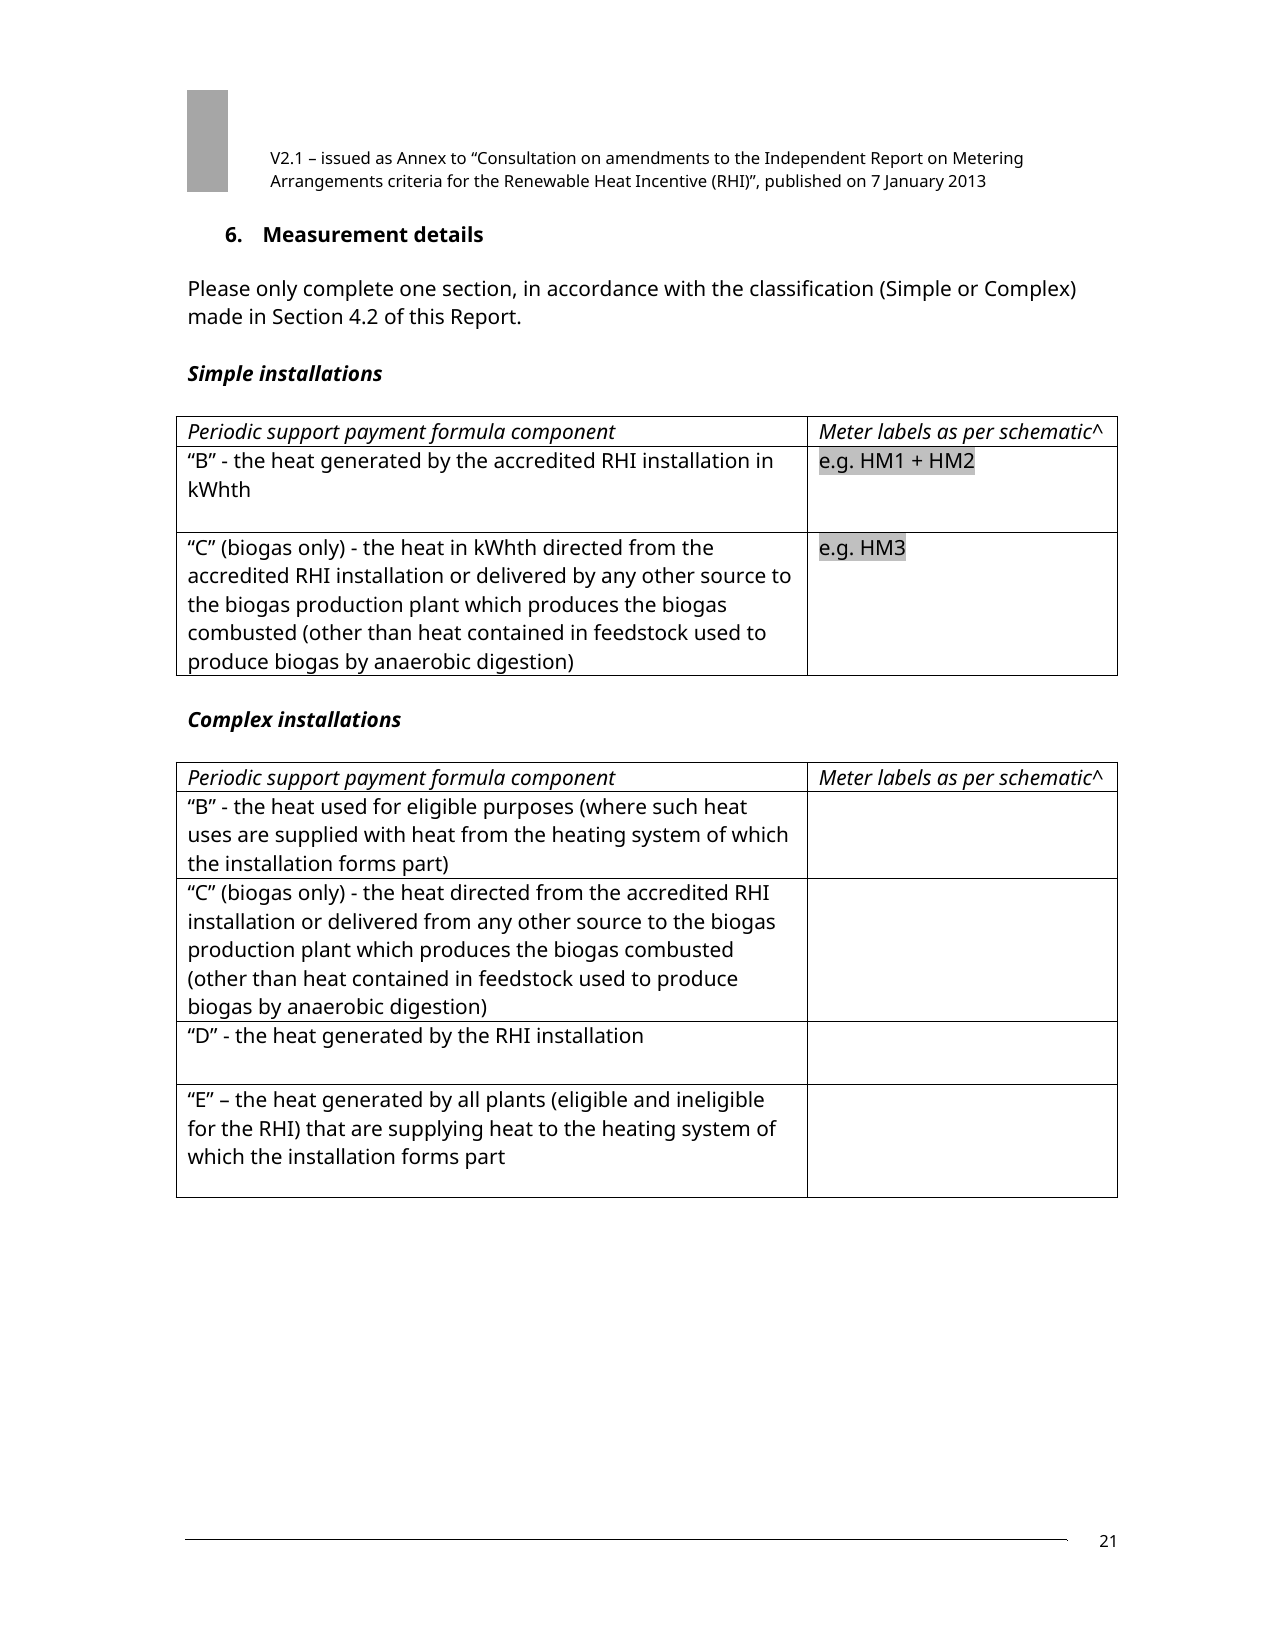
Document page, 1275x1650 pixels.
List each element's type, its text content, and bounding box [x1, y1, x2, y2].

table_header Meter labels as per schematic^ [808, 763, 1117, 791]
table_cell “B” - the heat generated by the accredited RHI installation in kWhth [177, 447, 807, 532]
text Complex installations [187, 705, 1088, 733]
table_cell e.g. HM3 [808, 533, 1117, 675]
table_cell “E” – the heat generated by all plants (eligible and ineligible for the RHI) that are supplying heat to the heating system of which the installation forms part [177, 1085, 807, 1197]
table_cell [808, 1022, 1117, 1084]
text Please only complete one section, in accordance with the classification (Simple or Complex) made in Section 4.2 of this Report. [187, 274, 1088, 331]
table_cell [808, 1085, 1117, 1197]
text Simple installations [187, 359, 1088, 388]
table_cell e.g. HM1 + HM2 [808, 447, 1117, 532]
table_cell “B” - the heat used for eligible purposes (where such heat uses are supplied with heat from the heating system of which the installation forms part) [177, 792, 807, 877]
table_header Meter labels as per schematic^ [808, 417, 1117, 446]
table_header Periodic support payment formula component [177, 763, 807, 791]
table_cell “D” - the heat generated by the RHI installation [177, 1022, 807, 1084]
table_header Periodic support payment formula component [177, 417, 807, 446]
table_cell “C” (biogas only) - the heat directed from the accredited RHI installation or delivered from any other source to the biogas production plant which produces the biogas combusted (other than heat contained in feedstock used to produce biogas by anaerobic digestion) [177, 879, 807, 1021]
table_cell [808, 879, 1117, 1021]
list Measurement details [225, 221, 1088, 249]
table_cell “C” (biogas only) - the heat in kWhth directed from the accredited RHI installation or delivered by any other source to the biogas production plant which produces the biogas combusted (other than heat contained in feedstock used to produce biogas by anaerobic digestion) [177, 533, 807, 675]
table_cell [808, 792, 1117, 877]
